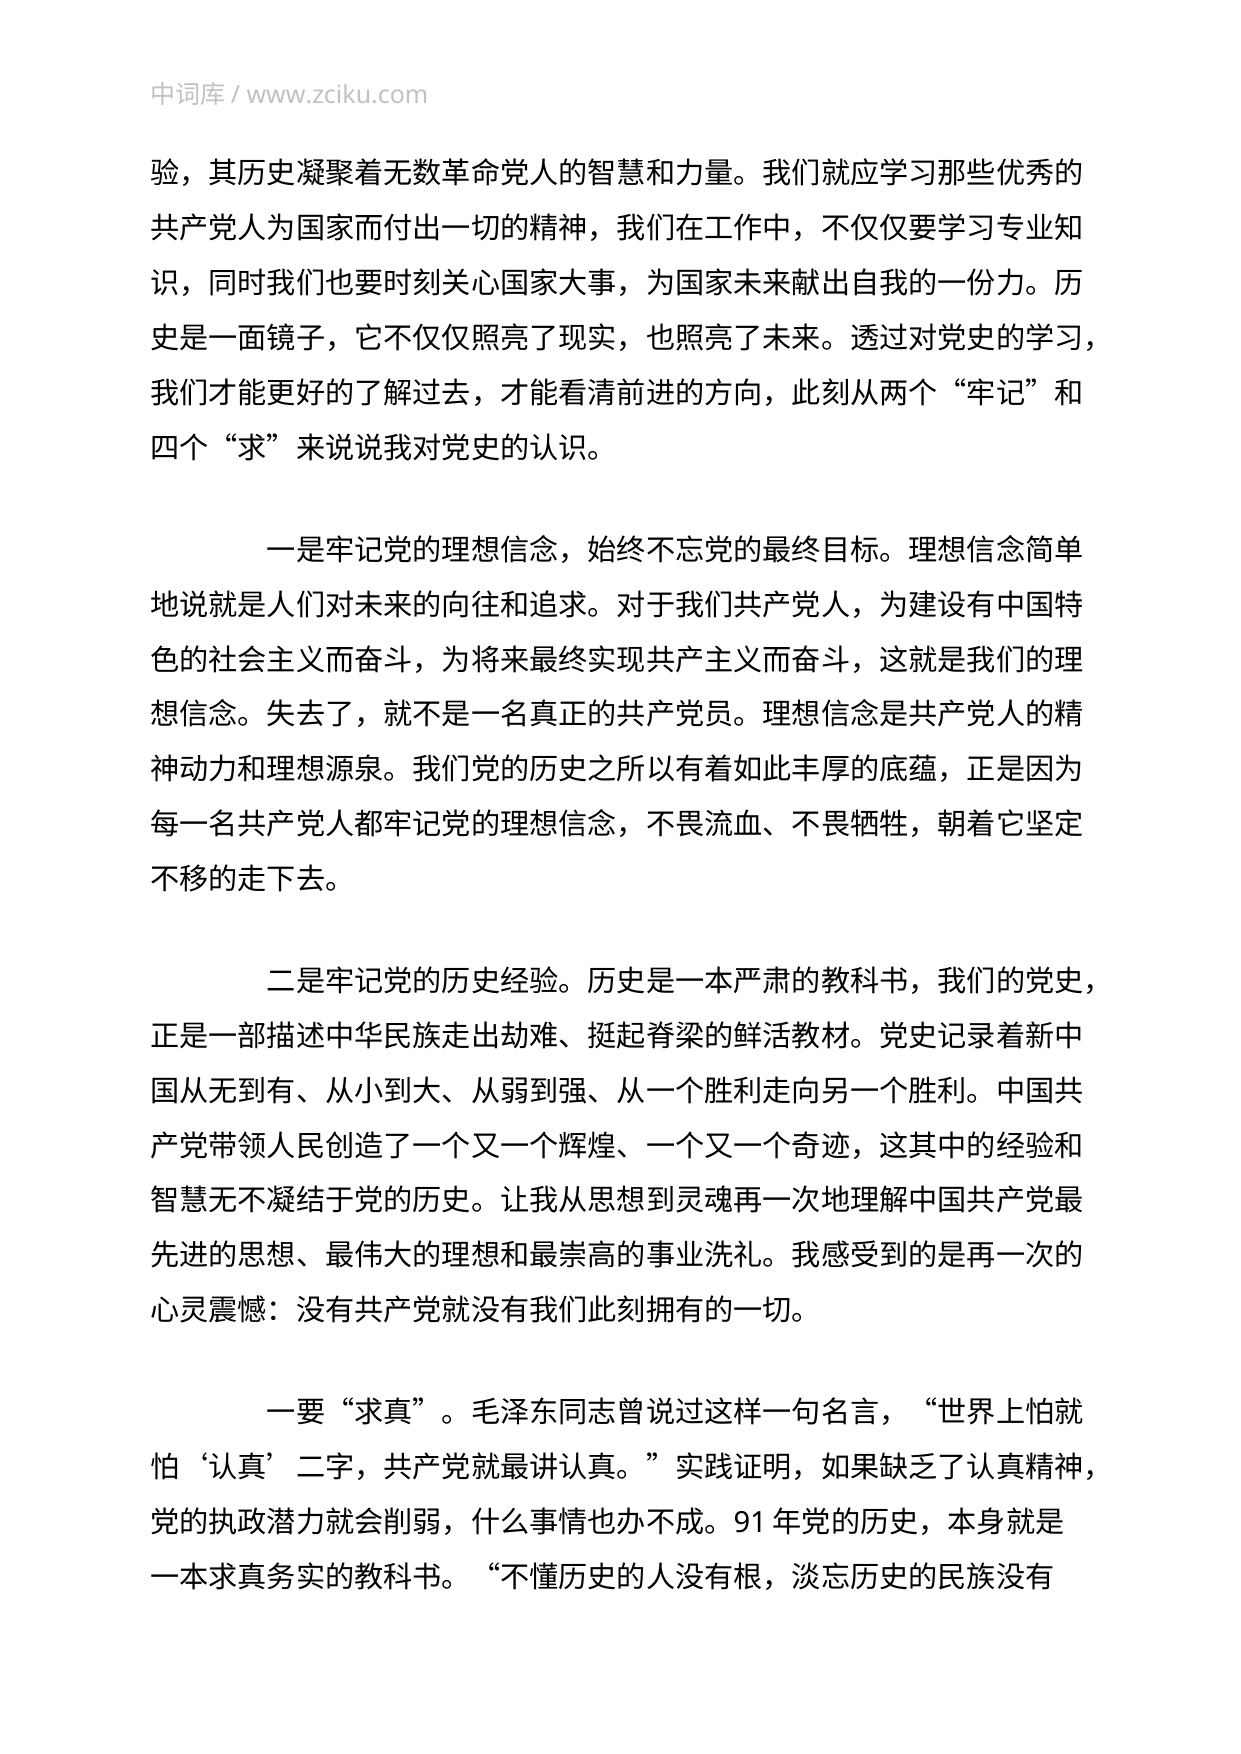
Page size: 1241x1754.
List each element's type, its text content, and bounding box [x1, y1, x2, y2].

text 一是牢记党的理想信念，始终不忘党的最终目标。理想信念简单地说就是人们对未来的向往和追求。对于我们共产党人，为建设有中国特色的社会主义而奋斗，为将来最终实现共产主义而奋斗，这就是我们的理想信念。失去了，就不是一名真正的共产党员。理想信念是共产党人的精神动力和理想源泉。我们党的历史之所以有着如此丰厚的底蕴，正是因为每一名共产党人都牢记党的理想信念，不畏流血、不畏牺牲，朝着它坚定不移的走下去。 [150, 526, 1090, 898]
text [150, 1388, 1090, 1596]
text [150, 150, 1090, 467]
text 二是牢记党的历史经验。历史是一本严肃的教科书，我们的党史，正是一部描述中华民族走出劫难、挺起脊梁的鲜活教材。党史记录着新中国从无到有、从小到大、从弱到强、从一个胜利走向另一个胜利。中国共产党带领人民创造了一个又一个辉煌、一个又一个奇迹，这其中的经验和智慧无不凝结于党的历史。让我从思想到灵魂再一次地理解中国共产党最先进的思想、最伟大的理想和最崇高的事业洗礼。我感受到的是再一次的心灵震憾：没有共产党就没有我们此刻拥有的一切。 [150, 957, 1090, 1329]
